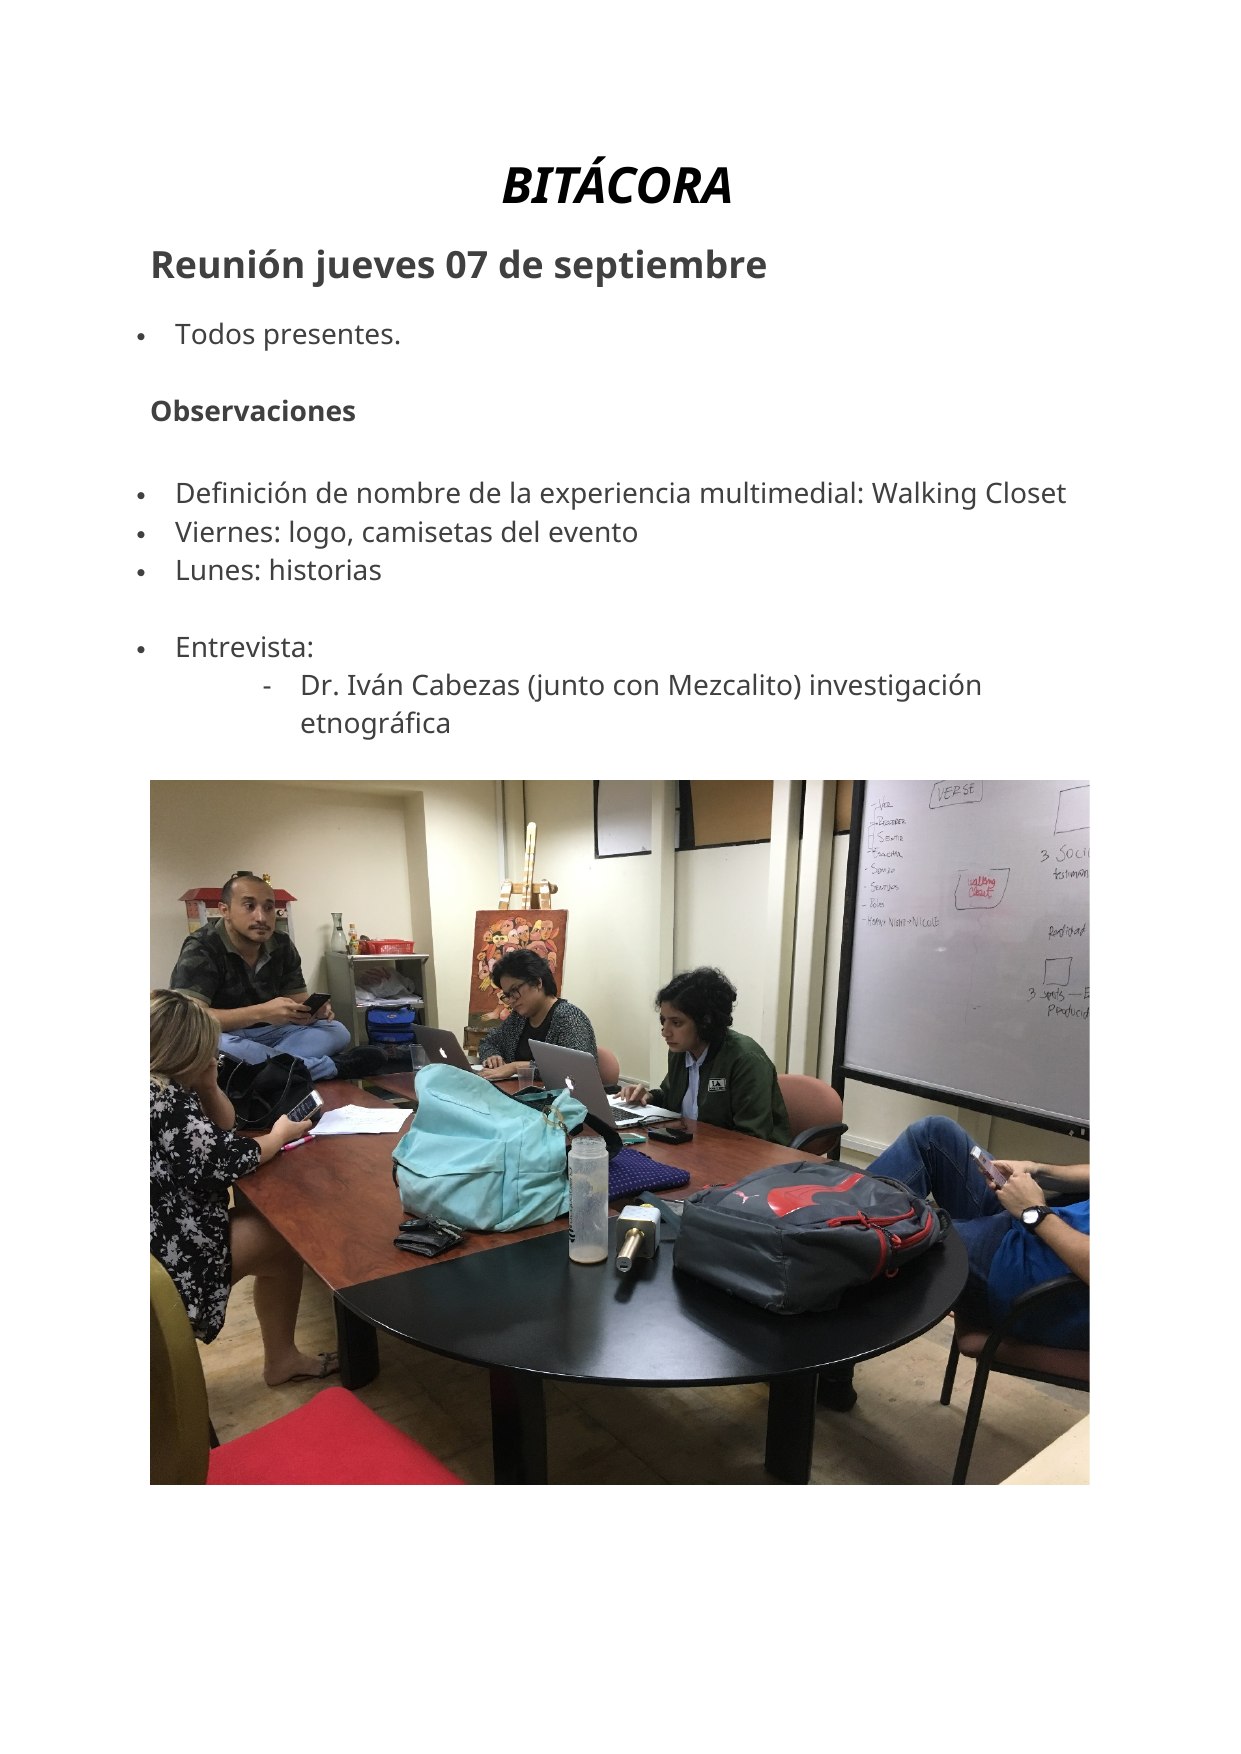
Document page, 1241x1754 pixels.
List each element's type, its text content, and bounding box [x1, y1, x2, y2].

text Reunión jueves 07 de septiembre [150, 238, 1090, 289]
picture [150, 780, 1090, 1485]
list Todos presentes. [137, 314, 1090, 352]
list Viernes: logo, camisetas del evento [137, 512, 1090, 550]
list Entrevista: [137, 627, 1090, 665]
list Dr. Iván Cabezas (junto con Mezcalito) investigación etnográfica [262, 665, 1090, 742]
list Definición de nombre de la experiencia multimedial: Walking Closet [137, 473, 1090, 512]
list Lunes: historias [137, 550, 1090, 588]
text BITÁCORA [150, 150, 1090, 218]
text Observaciones [150, 391, 1090, 429]
